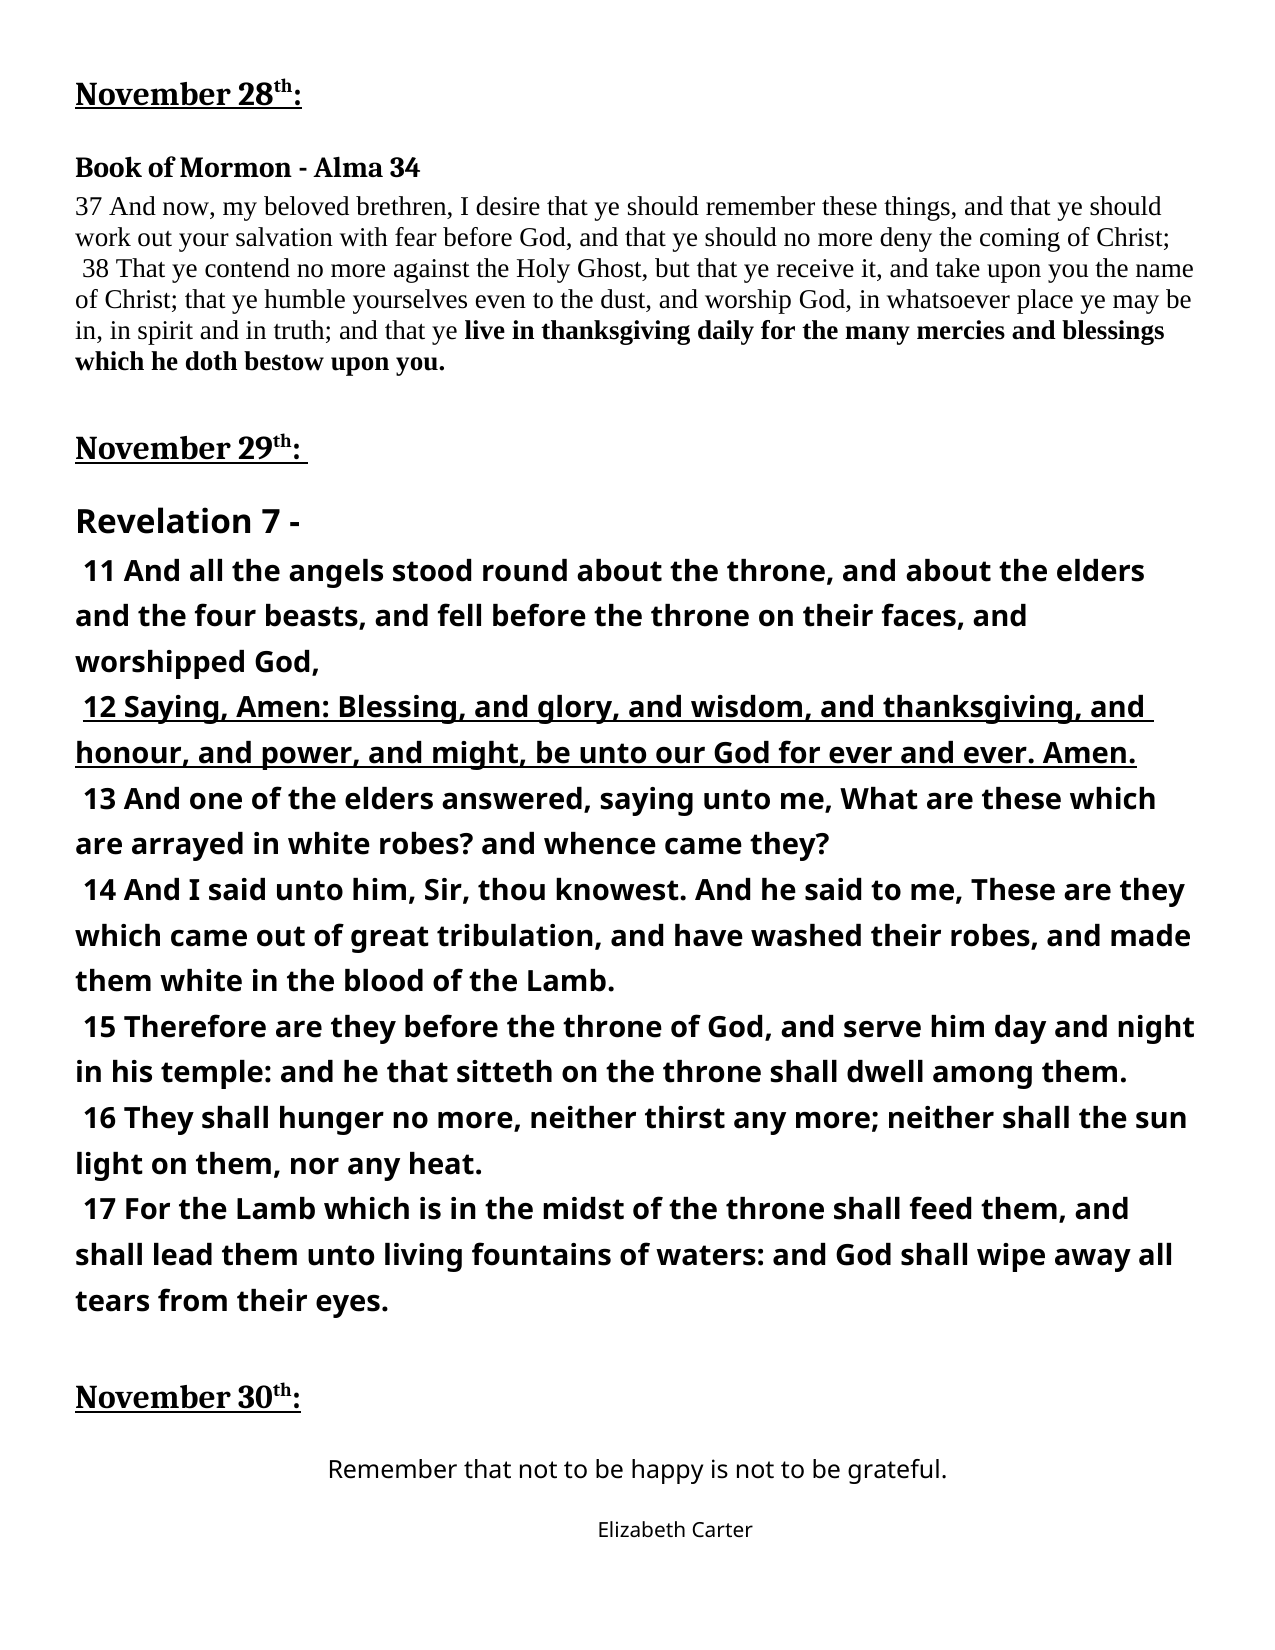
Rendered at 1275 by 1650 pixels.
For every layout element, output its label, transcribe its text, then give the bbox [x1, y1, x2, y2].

text Elizabeth Carter [75, 1515, 1200, 1543]
text 38 That ye contend no more against the Holy Ghost, but that ye receive it, and take upon you the name of Christ; that ye humble yourselves even to the dust, and worship God, in whatsoever place ye may be in, in spirit and in truth; and that ye live in thanksgiving daily for the many mercies and blessings which he doth bestow upon you. [75, 252, 1200, 377]
subtitle Revelation 7 - [75, 498, 1200, 543]
text 11 And all the angels stood round about the throne, and about the elders and the four beasts, and fell before the throne on their faces, and worshipped God, [75, 550, 1200, 681]
text 17 For the Lamb which is in the midst of the throne shall feed them, and shall lead them unto living fountains of waters: and God shall wipe away all tears from their eyes. [75, 1189, 1200, 1319]
text 12 Saying, Amen: Blessing, and glory, and wisdom, and thanksgiving, and honour, and power, and might, be unto our God for ever and ever. Amen. [75, 687, 1200, 772]
text 15 Therefore are they before the throne of God, and serve him day and night in his temple: and he that sitteth on the throne shall dwell among them. [75, 1006, 1200, 1091]
text 16 They shall hunger no more, neither thirst any more; neither shall the sun light on them, nor any heat. [75, 1097, 1200, 1183]
subtitle Book of Mormon - Alma 34 [75, 151, 1200, 185]
subtitle November 28th: [75, 75, 1200, 113]
text Remember that not to be happy is not to be grateful. [75, 1452, 1200, 1486]
subtitle November 29th: [75, 430, 1200, 468]
text 13 And one of the elders answered, saying unto me, What are these which are arrayed in white robes? and whence came they? [75, 778, 1200, 863]
text 37 And now, my beloved brethren, I desire that ye should remember these things, and that ye should work out your salvation with fear before God, and that ye should no more deny the coming of Christ; [75, 190, 1200, 252]
subtitle November 30th: [75, 1378, 1200, 1417]
text 14 And I said unto him, Sir, thou knowest. And he said to me, These are they which came out of great tribulation, and have washed their robes, and made them white in the blood of the Lamb. [75, 869, 1200, 1000]
